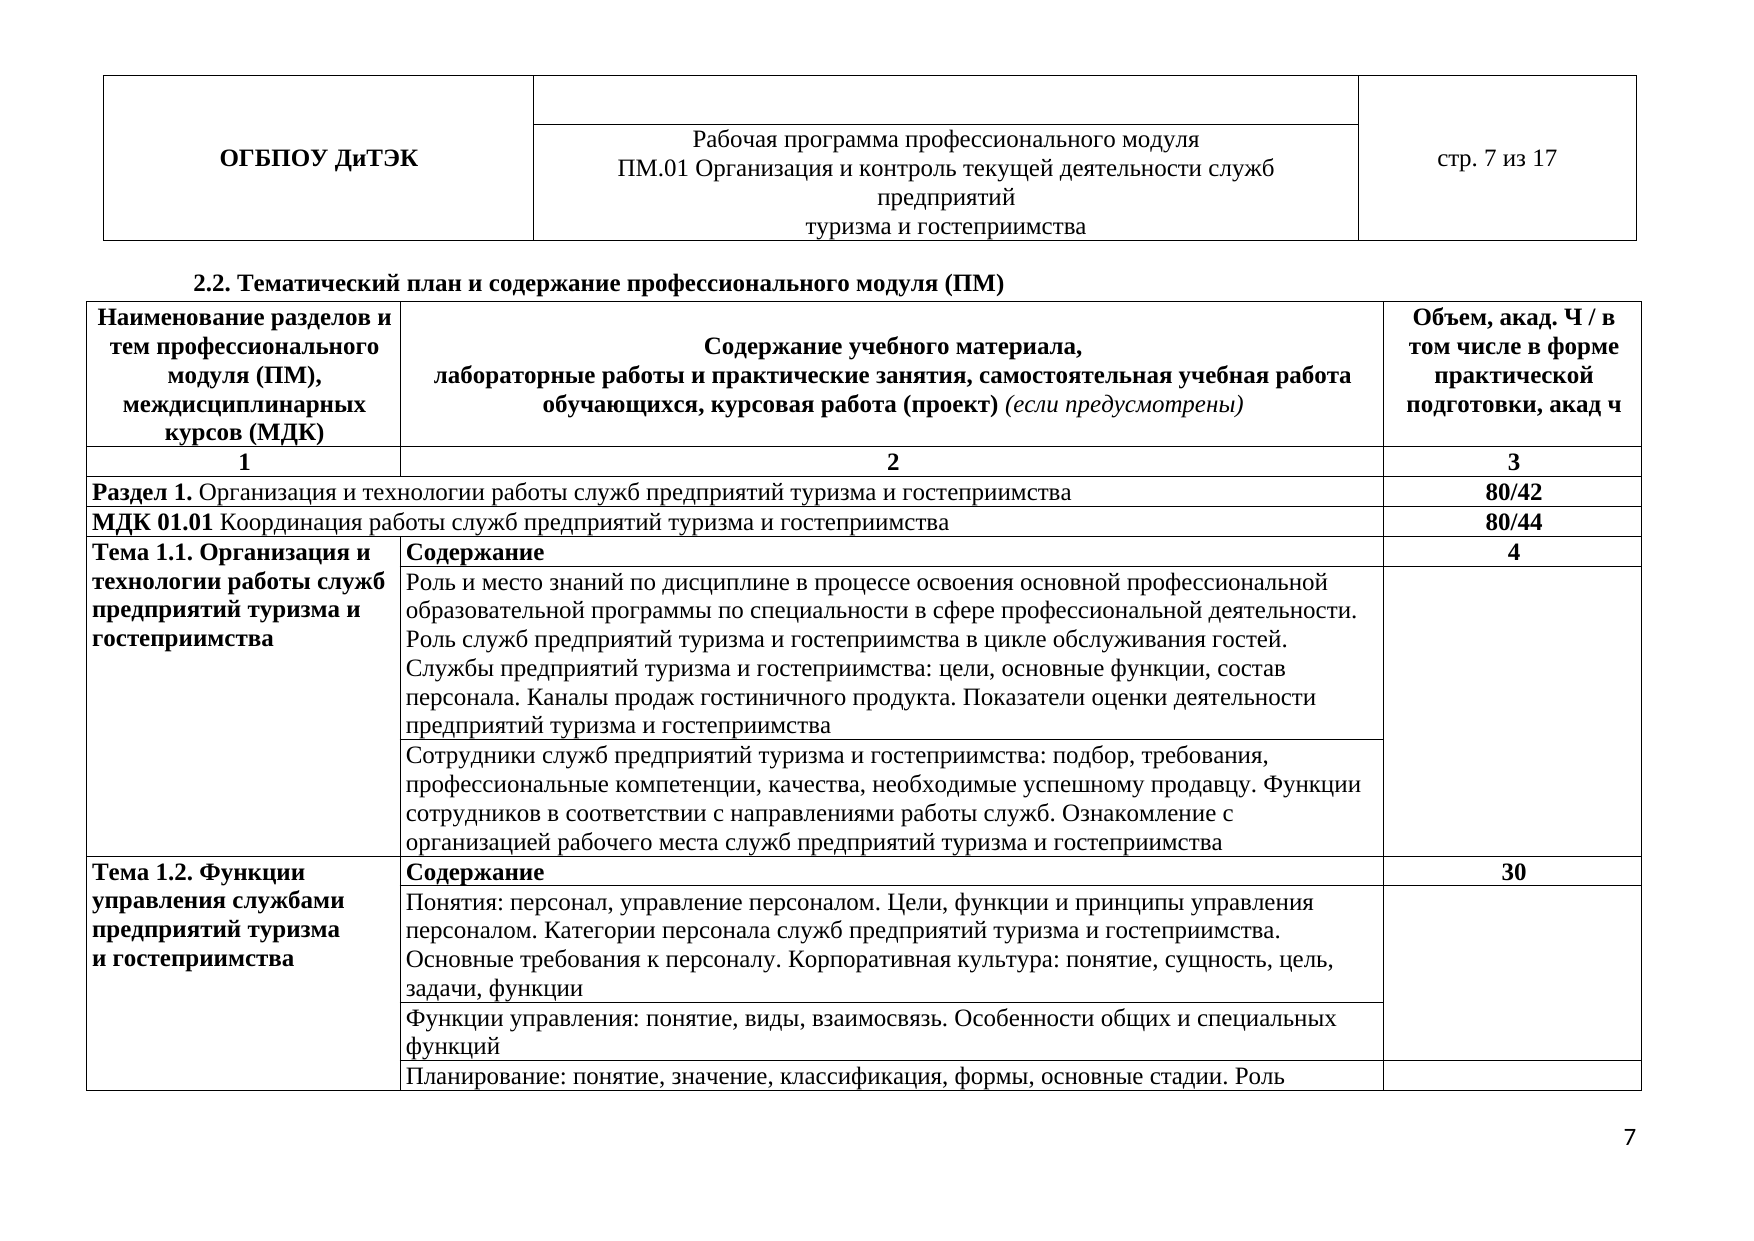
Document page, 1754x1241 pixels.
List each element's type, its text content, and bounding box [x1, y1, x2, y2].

table_cell Роль и место знаний по дисциплине в процессе освоения основной профессиональной образовательной программы по специальности в сфере профессиональной деятельности. Роль служб предприятий туризма и гостеприимства в цикле обслуживания гостей. Службы предприятий туризма и гостеприимства: цели, основные функции, состав персонала. Каналы продаж гостиничного продукта. Показатели оценки деятельности предприятий туризма и гостеприимства [401, 567, 1383, 739]
table_cell [1384, 886, 1641, 1060]
table_cell Содержание [401, 857, 1383, 885]
table_cell 80/42 [1384, 477, 1641, 506]
table_cell Функции управления: понятие, виды, взаимосвязь. Особенности общих и специальных функций [401, 1003, 1383, 1060]
table_header Содержание учебного материала, лабораторные работы и практические занятия, самостоятельная учебная работа обучающихся, курсовая работа (проект) (если предусмотрены) [401, 302, 1383, 446]
table_cell 4 [1384, 537, 1641, 566]
table_cell 1 [87, 447, 400, 476]
table_cell Тема 1.2. Функции управления службами предприятий туризма и гостеприимства [87, 857, 400, 1090]
table_cell 2 [401, 447, 1383, 476]
table_cell Раздел 1. Организация и технологии работы служб предприятий туризма и гостеприимства [87, 477, 1383, 506]
table_cell МДК 01.01 Координация работы служб предприятий туризма и гостеприимства [87, 507, 1383, 536]
table_cell Сотрудники служб предприятий туризма и гостеприимства: подбор, требования, профессиональные компетенции, качества, необходимые успешному продавцу. Функции сотрудников в соответствии с направлениями работы служб. Ознакомление с организацией рабочего места служб предприятий туризма и гостеприимства [401, 740, 1383, 856]
table_cell Понятия: персонал, управление персоналом. Цели, функции и принципы управления персоналом. Категории персонала служб предприятий туризма и гостеприимства. Основные требования к персоналу. Корпоративная культура: понятие, сущность, цель, задачи, функции [401, 886, 1383, 1002]
table_cell [1384, 567, 1641, 856]
table_cell 30 [1384, 857, 1641, 885]
table_cell 80/44 [1384, 507, 1641, 536]
table_cell [1384, 1061, 1641, 1090]
text 2.2. Тематический план и содержание профессионального модуля (ПМ) [193, 268, 1636, 297]
table_header Объем, акад. Ч / в том числе в форме практической подготовки, акад ч [1384, 302, 1641, 446]
table_cell Содержание [401, 537, 1383, 566]
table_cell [401, 1061, 1383, 1090]
table_cell 3 [1384, 447, 1641, 476]
table_cell Тема 1.1. Организация и технологии работы служб предприятий туризма и гостеприимства [87, 537, 400, 856]
table_header Наименование разделов и тем профессионального модуля (ПМ), междисциплинарных курсов (МДК) [87, 302, 400, 446]
